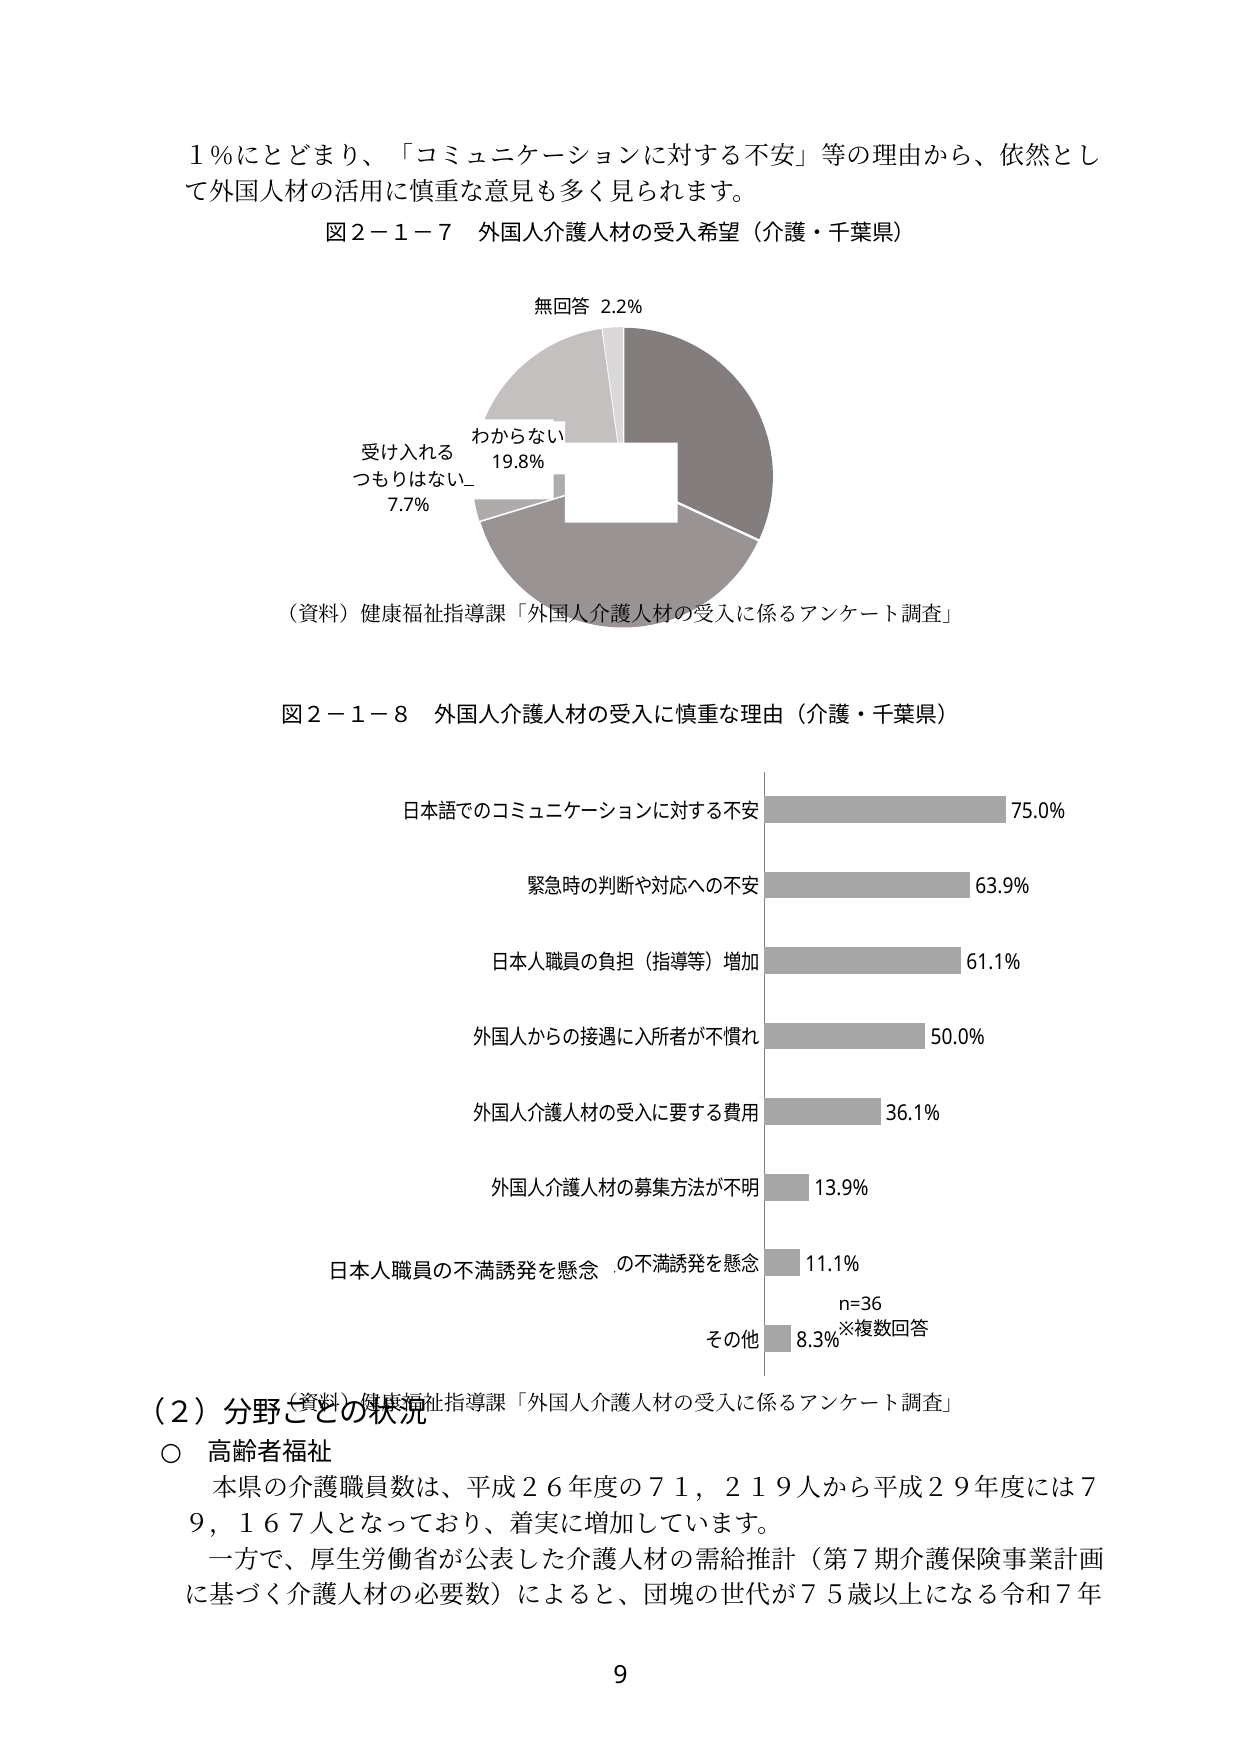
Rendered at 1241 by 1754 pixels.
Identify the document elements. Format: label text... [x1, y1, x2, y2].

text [184, 1539, 1104, 1611]
text （２）分野ごとの状況 [136, 821, 1104, 1431]
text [136, 136, 1104, 208]
text 本県の介護職員数は、平成２６年度の７１，２１９人から平成２９年度には７９，１６７人となっており、着実に増加しています。 [136, 1467, 1104, 1539]
text ○ 高齢者福祉 [136, 1431, 1104, 1467]
